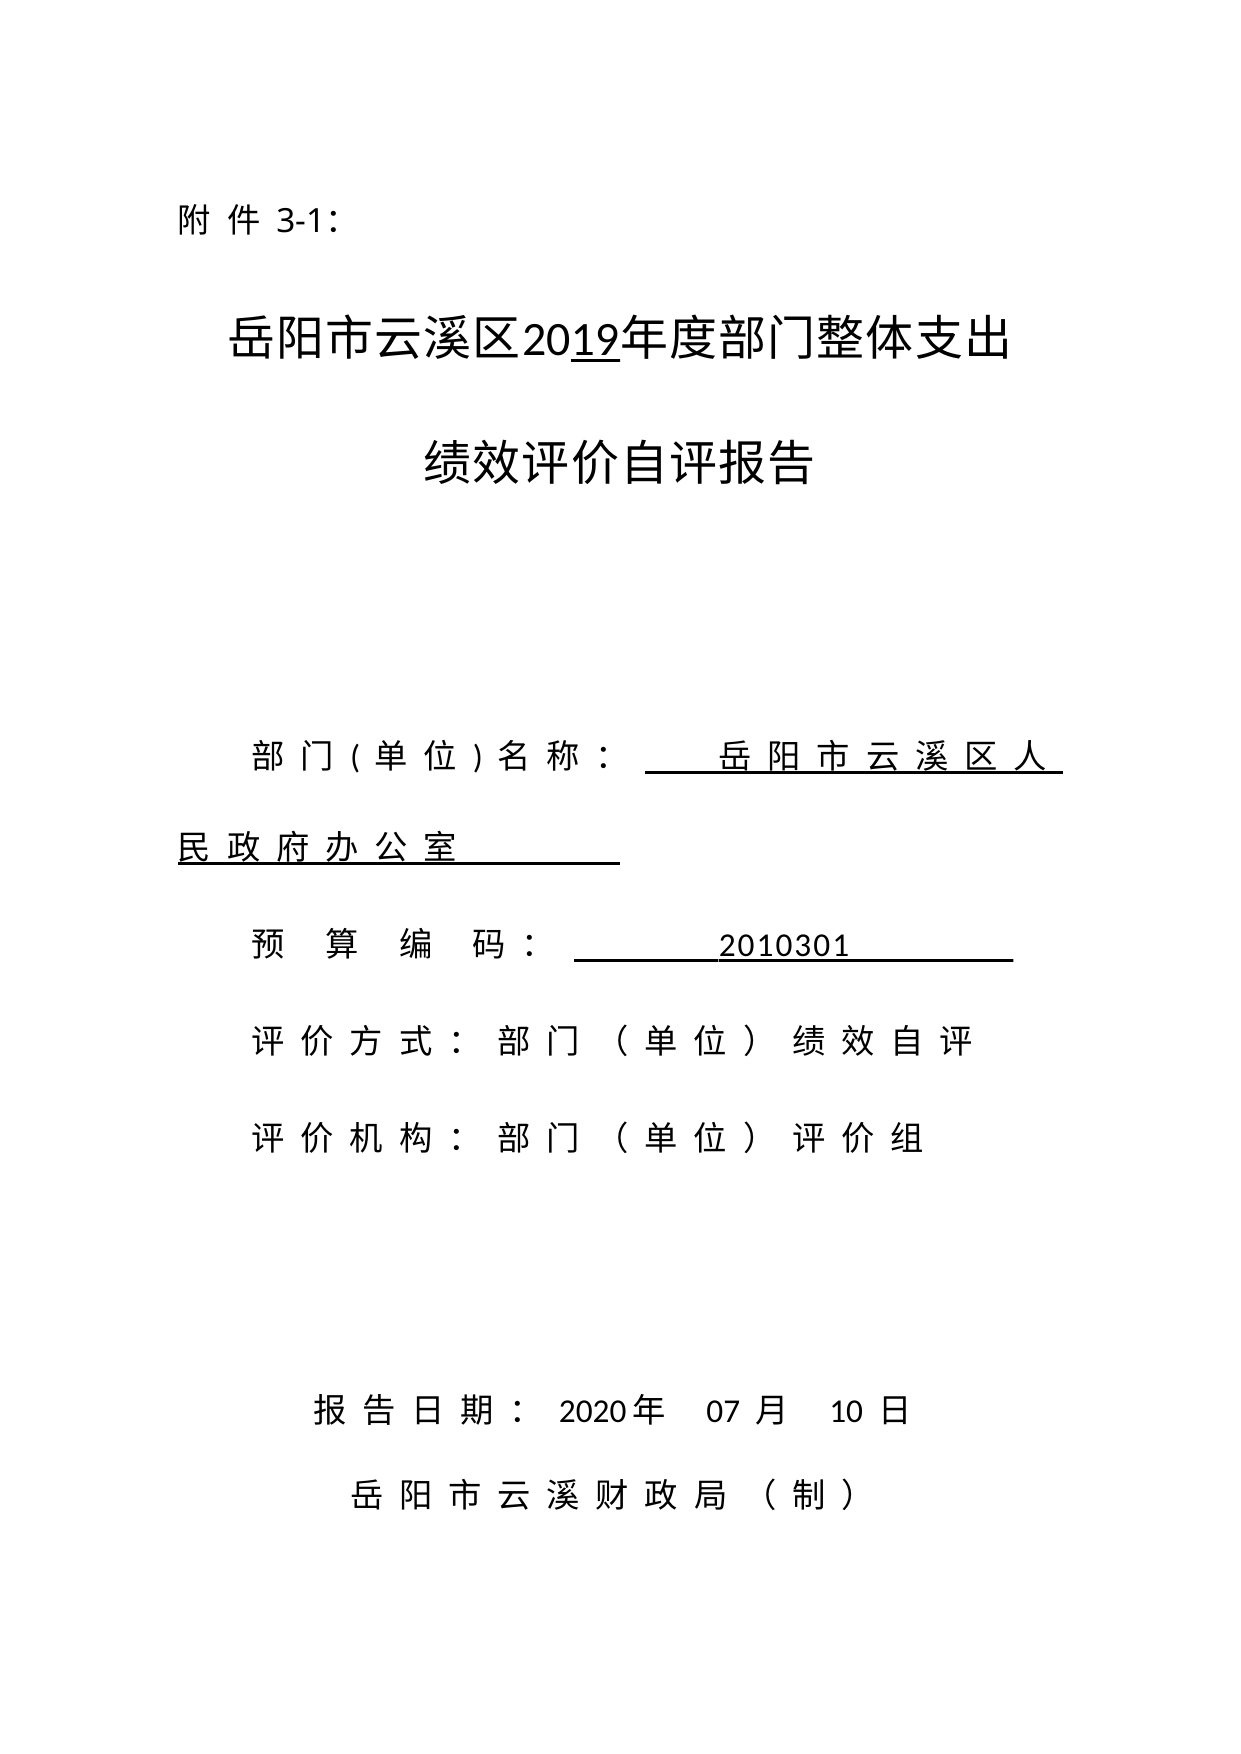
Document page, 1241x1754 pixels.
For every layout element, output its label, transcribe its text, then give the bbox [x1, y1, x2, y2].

text 预 算 编 码： 2010301 [178, 911, 1063, 973]
text 绩效评价自评报告 [178, 397, 1063, 522]
text 岳阳市云溪区2019年度部门整体支出 [178, 272, 1063, 397]
text 附件3-1： [178, 187, 1063, 250]
text 部门(单位)名称： 岳阳市云溪区人民政府办公室 [178, 723, 1063, 877]
text 评价机构：部门（单位）评价组 [178, 1104, 1063, 1167]
text 评价方式：部门（单位）绩效自评 [178, 1008, 1063, 1070]
text 报告日期：2020年 07月 10日 [178, 1377, 1063, 1440]
text 岳阳市云溪财政局（制） [178, 1461, 1063, 1524]
